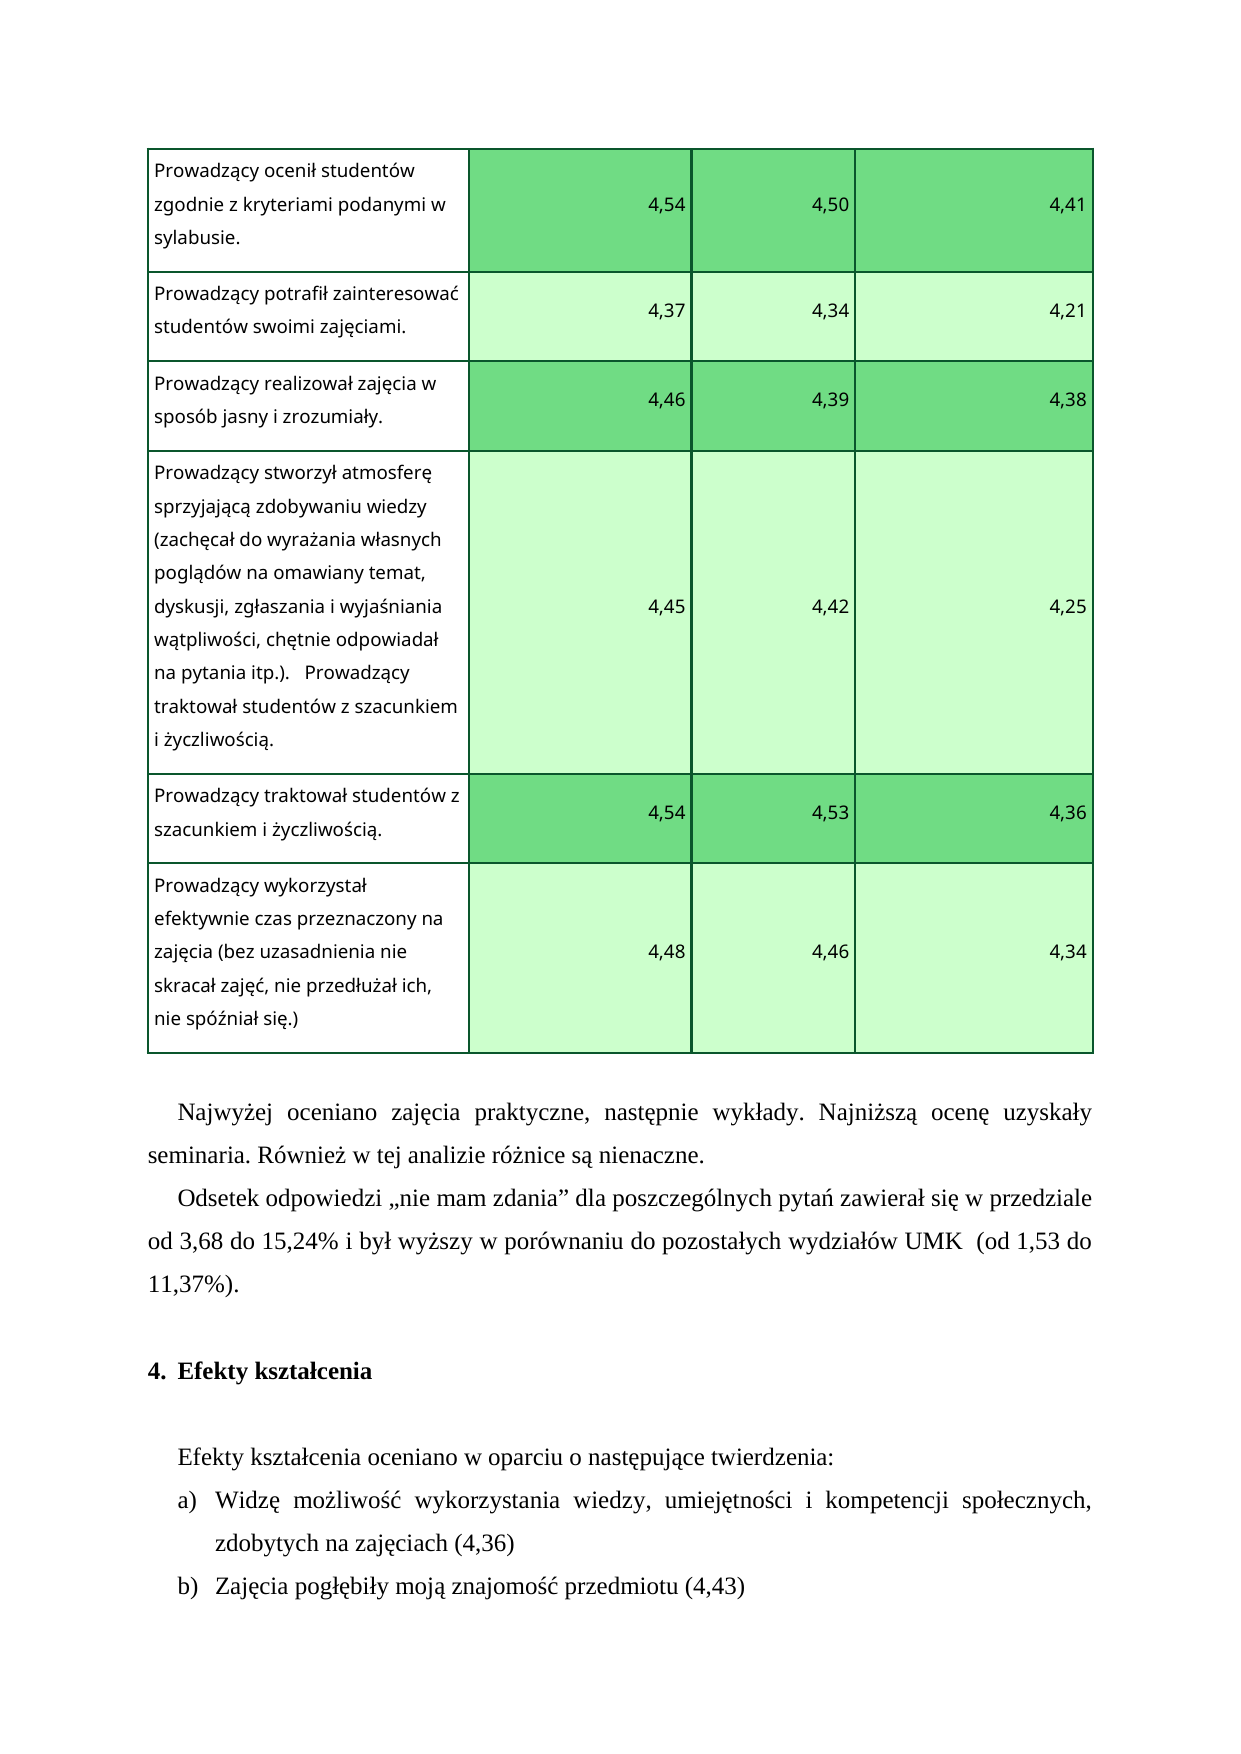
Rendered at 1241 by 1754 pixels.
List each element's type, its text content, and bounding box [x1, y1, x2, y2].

table_cell Prowadzący realizował zajęcia w sposób jasny i zrozumiały. [149, 362, 468, 450]
table_cell 4,34 [693, 273, 854, 360]
table_cell 4,54 [470, 775, 690, 862]
table_cell 4,41 [856, 150, 1092, 271]
text Efekty kształcenia oceniano w oparciu o następujące twierdzenia: [148, 1442, 1093, 1471]
table_cell 4,50 [693, 150, 854, 271]
table_cell 4,37 [470, 273, 690, 360]
list Widzę możliwość wykorzystania wiedzy, umiejętności i kompetencji społecznych, zdobytych na zajęciach (4,36) [177, 1485, 1093, 1557]
table_cell 4,42 [693, 452, 854, 773]
list Efekty kształcenia [148, 1356, 1093, 1384]
table_cell 4,46 [693, 864, 854, 1052]
table_cell 4,54 [470, 150, 690, 271]
table_cell 4,21 [856, 273, 1092, 360]
table_cell Prowadzący potrafił zainteresować studentów swoimi zajęciami. [149, 273, 468, 360]
table_cell 4,25 [856, 452, 1092, 773]
text Najwyżej oceniano zajęcia praktyczne, następnie wykłady. Najniższą ocenę uzyskały seminaria. Również w tej analizie różnice są nienaczne. [148, 1097, 1093, 1169]
table_cell 4,46 [470, 362, 690, 450]
table_cell Prowadzący traktował studentów z szacunkiem i życzliwością. [149, 775, 468, 862]
table_cell 4,36 [856, 775, 1092, 862]
table_cell 4,34 [856, 864, 1092, 1052]
table_cell 4,48 [470, 864, 690, 1052]
text Odsetek odpowiedzi „nie mam zdania” dla poszczególnych pytań zawierał się w przedziale od 3,68 do 15,24% i był wyższy w porównaniu do pozostałych wydziałów UMK (od 1,53 do 11,37%). [148, 1183, 1093, 1298]
list Zajęcia pogłębiły moją znajomość przedmiotu (4,43) [177, 1571, 1093, 1600]
table_cell Prowadzący stworzył atmosferę sprzyjającą zdobywaniu wiedzy (zachęcał do wyrażania własnych poglądów na omawiany temat, dyskusji, zgłaszania i wyjaśniania wątpliwości, chętnie odpowiadał na pytania itp.). Prowadzący traktował studentów z szacunkiem i życzliwością. [149, 452, 468, 773]
table_cell 4,39 [693, 362, 854, 450]
table_cell 4,45 [470, 452, 690, 773]
table_cell Prowadzący ocenił studentów zgodnie z kryteriami podanymi w sylabusie. [149, 150, 468, 271]
table_cell 4,38 [856, 362, 1092, 450]
table_cell 4,53 [693, 775, 854, 862]
table_cell Prowadzący wykorzystał efektywnie czas przeznaczony na zajęcia (bez uzasadnienia nie skracał zajęć, nie przedłużał ich, nie spóźniał się.) [149, 864, 468, 1052]
